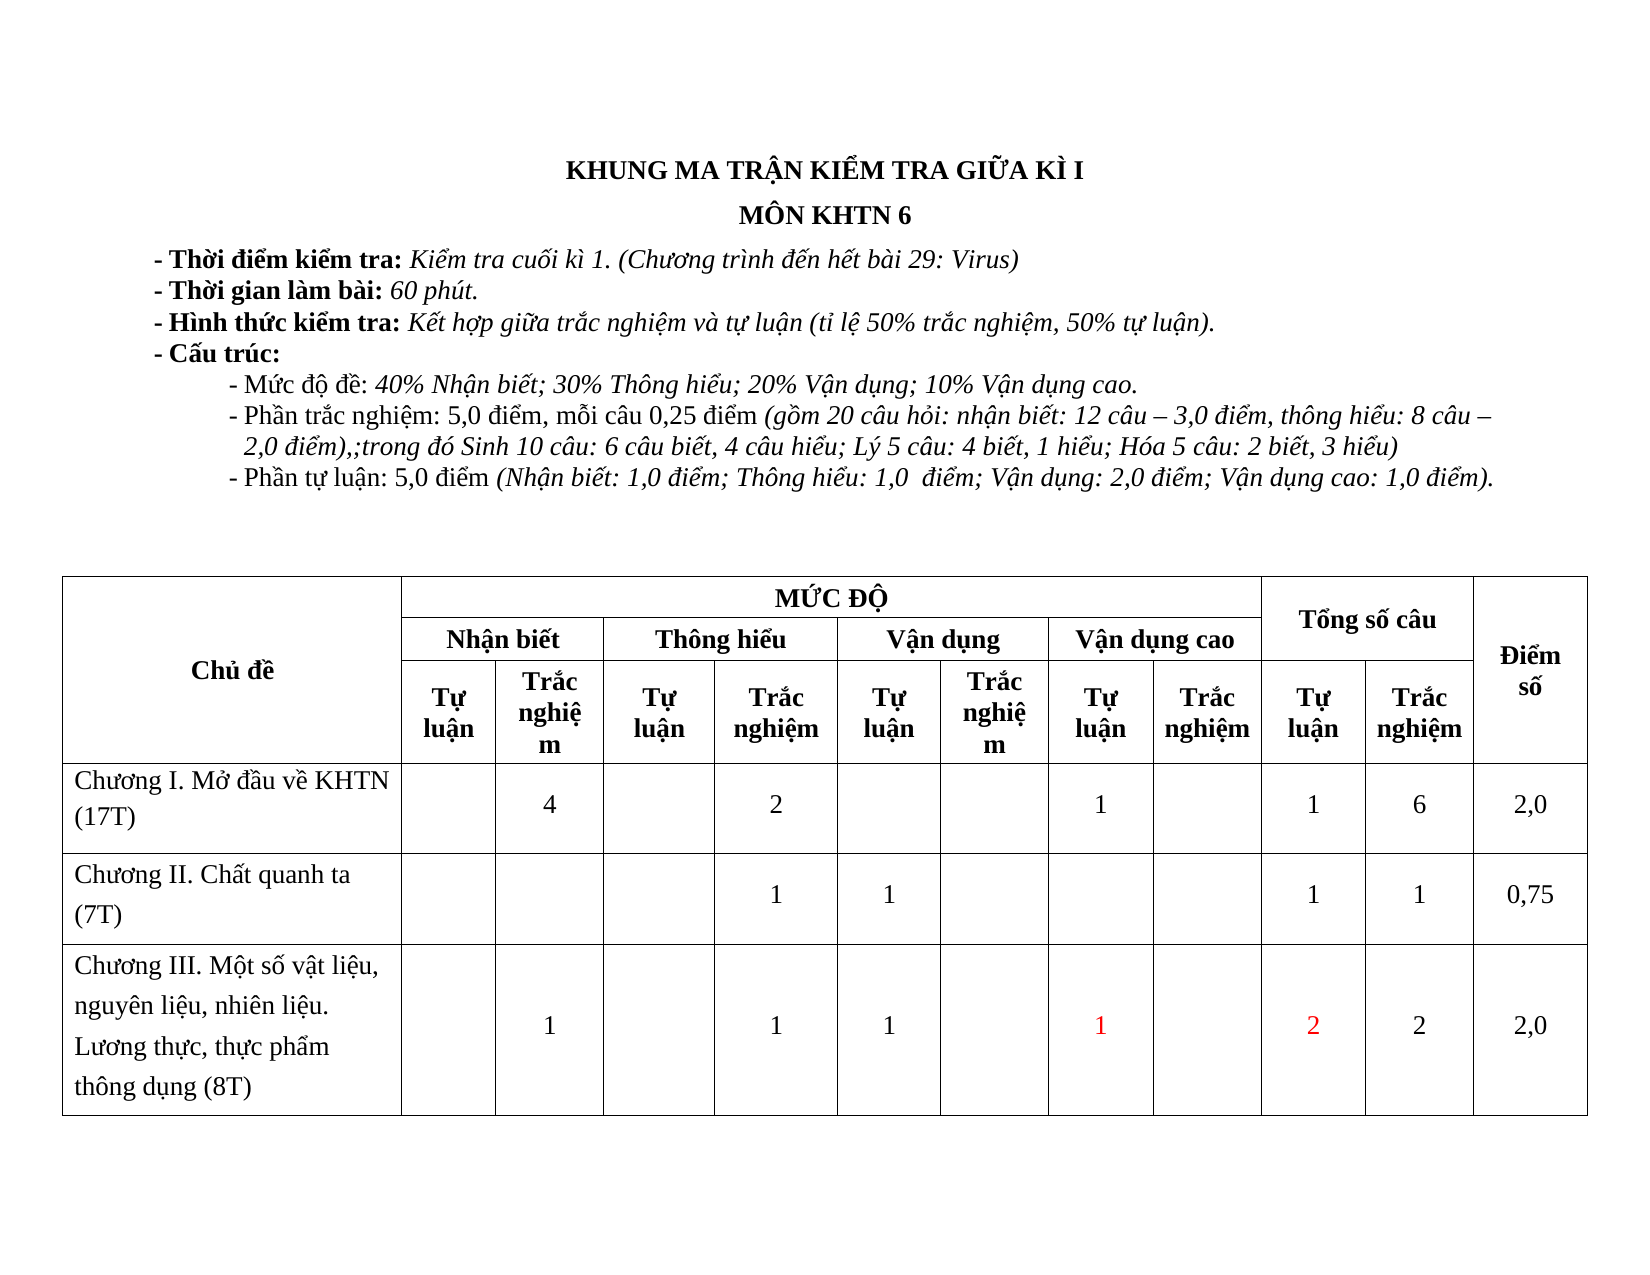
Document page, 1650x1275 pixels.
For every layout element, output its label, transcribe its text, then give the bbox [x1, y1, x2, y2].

table_cell [604, 854, 714, 943]
table_cell Trắc nghiệm [1366, 661, 1473, 763]
table_cell Tự luận [838, 661, 940, 763]
table_header Tổng số câu [1262, 577, 1473, 660]
table_cell Chương I. Mở đầu về KHTN (17T) [63, 764, 401, 853]
table_cell Trắc nghiệm [941, 661, 1048, 763]
table_cell [1154, 764, 1261, 853]
table_cell [402, 854, 495, 943]
table_cell Tự luận [1262, 661, 1365, 763]
table_cell 1 [1262, 764, 1365, 853]
table_cell [604, 764, 714, 853]
list Thời gian làm bài: 60 phút. [153, 274, 1500, 306]
table_cell [941, 945, 1048, 1115]
list Phần trắc nghiệm: 5,0 điểm, mỗi câu 0,25 điểm (gồm 20 câu hỏi: nhận biết: 12 câu – 3,0 điểm, thông hiểu: 8 câu – 2,0 điểm),;trong đó Sinh 10 câu: 6 câu biết, 4 câu hiểu; Lý 5 câu: 4 biết, 1 hiểu; Hóa 5 câu: 2 biết, 3 hiểu) [228, 399, 1500, 461]
table_cell 0,75 [1474, 854, 1587, 943]
table_cell Tự luận [604, 661, 714, 763]
table_cell Chương II. Chất quanh ta (7T) [63, 854, 401, 943]
table_cell 1 [715, 854, 837, 943]
table_cell Tự luận [402, 661, 495, 763]
table_cell 4 [496, 764, 603, 853]
list Phần tự luận: 5,0 điểm (Nhận biết: 1,0 điểm; Thông hiểu: 1,0 điểm; Vận dụng: 2,0 điểm; Vận dụng cao: 1,0 điểm). [228, 461, 1500, 492]
list Thời điểm kiểm tra: Kiểm tra cuối kì 1. (Chương trình đến hết bài 29: Virus) [153, 243, 1500, 274]
table_cell [496, 854, 603, 943]
table_cell 1 [715, 945, 837, 1115]
table_cell Vận dụng cao [1049, 618, 1261, 660]
list Cấu trúc: [153, 337, 1500, 368]
table_cell Thông hiểu [604, 618, 837, 660]
table_cell 1 [838, 854, 940, 943]
subtitle KHUNG MA TRẬN KIỂM TRA GIỮA KÌ I [150, 154, 1500, 185]
table_cell 1 [838, 945, 940, 1115]
table_cell 1 [1049, 764, 1153, 853]
table_cell Nhận biết [402, 618, 603, 660]
table_cell Trắc nghiệm [715, 661, 837, 763]
table_cell 1 [496, 945, 603, 1115]
table_cell Trắc nghiệm [496, 661, 603, 763]
list Mức độ đề: 40% Nhận biết; 30% Thông hiểu; 20% Vận dụng; 10% Vận dụng cao. [228, 368, 1500, 399]
table_cell [1154, 945, 1261, 1115]
table_cell 2,0 [1474, 764, 1587, 853]
table_cell 1 [1262, 854, 1365, 943]
table_cell [941, 854, 1048, 943]
table_cell 2 [1262, 945, 1365, 1115]
list Hình thức kiểm tra: Kết hợp giữa trắc nghiệm và tự luận (tỉ lệ 50% trắc nghiệm, 50% tự luận). [153, 306, 1500, 337]
table_cell Trắc nghiệm [1154, 661, 1261, 763]
table_header Điểm số [1474, 577, 1587, 763]
table_cell [402, 764, 495, 853]
table_cell [941, 764, 1048, 853]
table_cell Vận dụng [838, 618, 1048, 660]
table_cell [402, 945, 495, 1115]
table_cell [1049, 854, 1153, 943]
table_header Chủ đề [63, 577, 401, 763]
table_cell Chương III. Một số vật liệu, nguyên liệu, nhiên liệu. Lương thực, thực phẩm thông dụng (8T) [63, 945, 401, 1115]
table_cell 2,0 [1474, 945, 1587, 1115]
table_cell [1154, 854, 1261, 943]
table_cell Tự luận [1049, 661, 1153, 763]
subtitle MÔN KHTN 6 [150, 199, 1500, 230]
table_header MỨC ĐỘ [402, 577, 1261, 617]
table_cell 2 [715, 764, 837, 853]
table_cell 6 [1366, 764, 1473, 853]
table_cell 2 [1366, 945, 1473, 1115]
table_cell [604, 945, 714, 1115]
table_cell 1 [1366, 854, 1473, 943]
table_cell 1 [1049, 945, 1153, 1115]
table_cell [838, 764, 940, 853]
